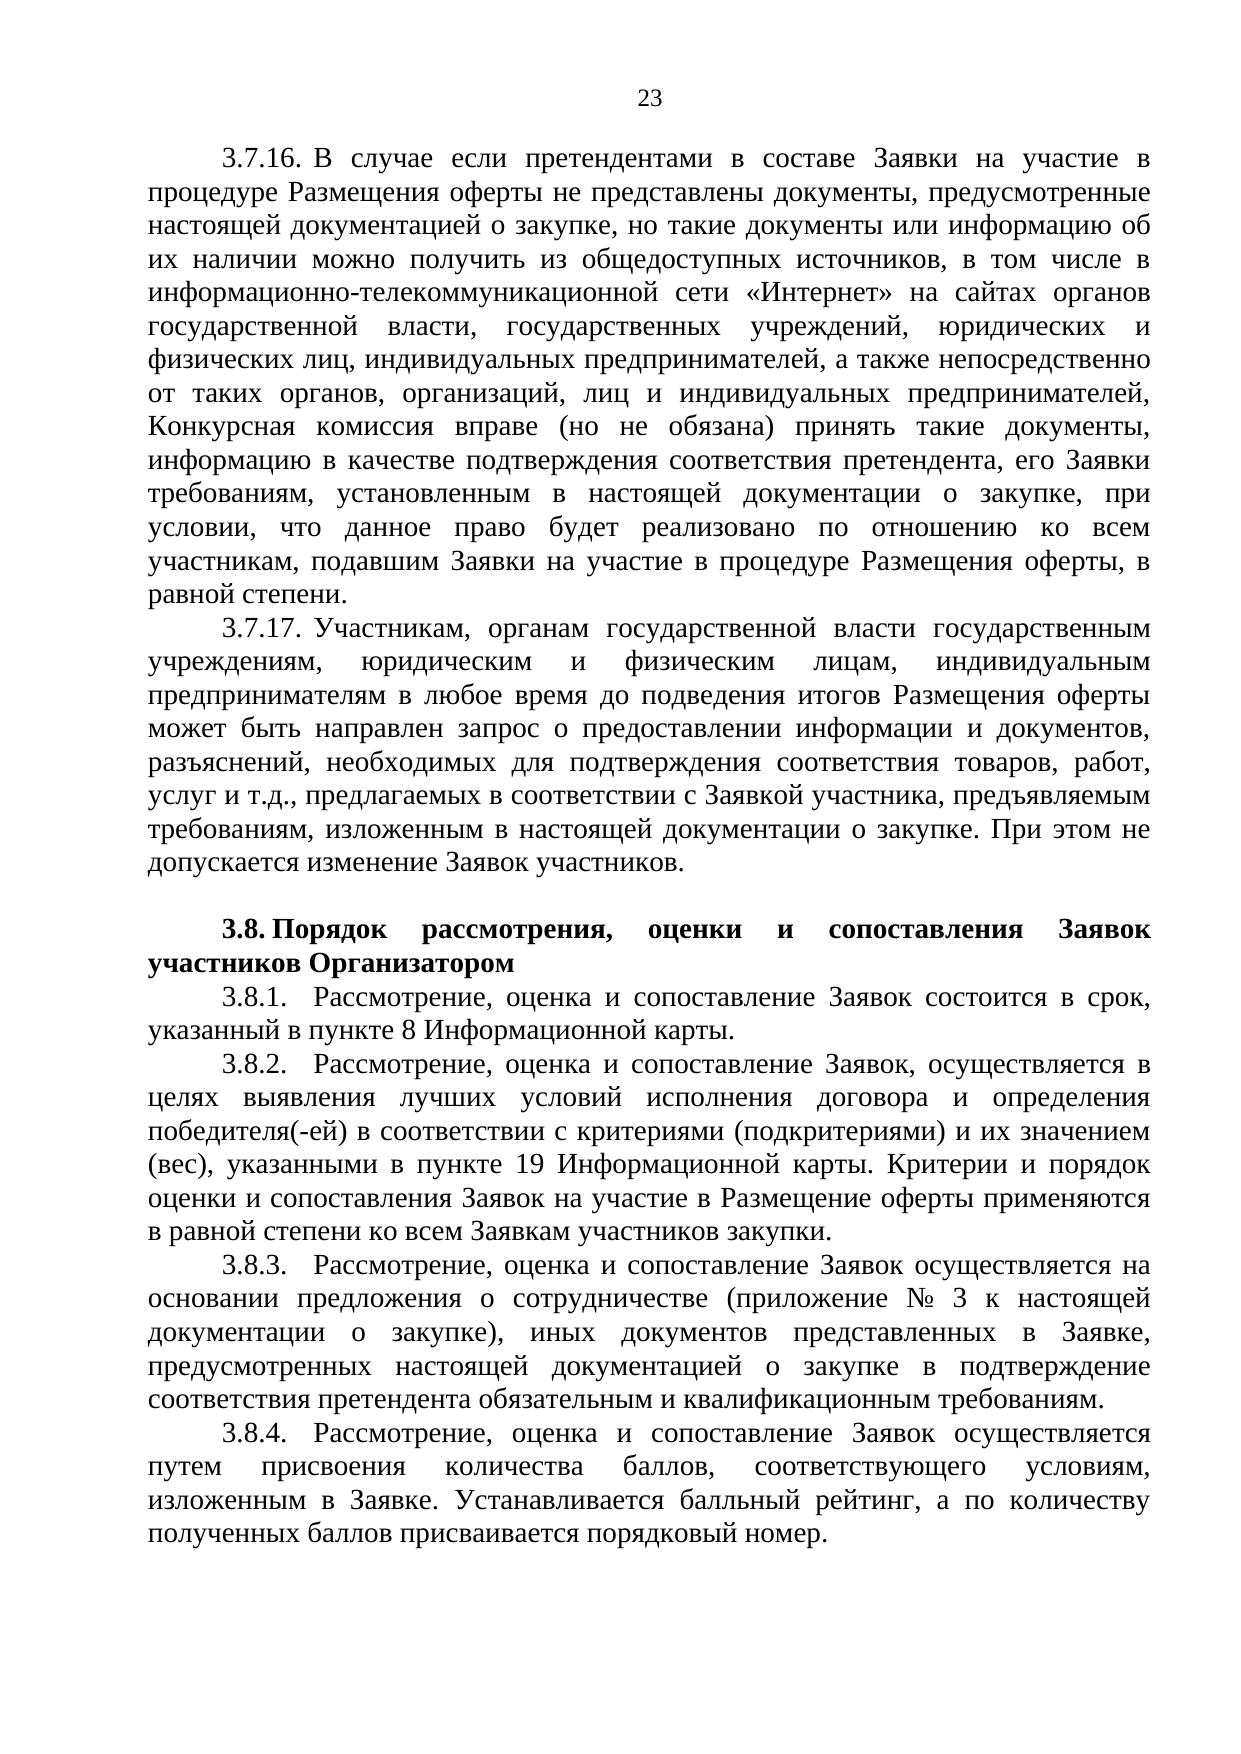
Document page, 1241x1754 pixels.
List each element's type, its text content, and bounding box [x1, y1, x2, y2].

list Участникам, органам государственной власти государственным учреждениям, юридическим и физическим лицам, индивидуальным предпринимателям в любое время до подведения итогов Размещения оферты может быть направлен запрос о предоставлении информации и документов, разъяснений, необходимых для подтверждения соответствия товаров, работ, услуг и т.д., предлагаемых в соответствии с Заявкой участника, предъявляемым требованиям, изложенным в настоящей документации о закупке. При этом не допускается изменение Заявок участников. [148, 610, 1152, 878]
list Рассмотрение, оценка и сопоставление Заявок состоится в срок, указанный в пункте 8 Информационной карты. [148, 979, 1152, 1046]
list Порядок рассмотрения, оценки и сопоставления Заявок участников Организатором [148, 912, 1152, 979]
list Рассмотрение, оценка и сопоставление Заявок, осуществляется в целях выявления лучших условий исполнения договора и определения победителя(-ей) в соответствии с критериями (подкритериями) и их значением (вес), указанными в пункте 19 Информационной карты. Критерии и порядок оценки и сопоставления Заявок на участие в Размещение оферты применяются в равной степени ко всем Заявкам участников закупки. [148, 1046, 1152, 1247]
list В случае если претендентами в составе Заявки на участие в процедуре Размещения оферты не представлены документы, предусмотренные настоящей документацией о закупке, но такие документы или информацию об их наличии можно получить из общедоступных источников, в том числе в информационно-телекоммуникационной сети «Интернет» на сайтах органов государственной власти, государственных учреждений, юридических и физических лиц, индивидуальных предпринимателей, а также непосредственно от таких органов, организаций, лиц и индивидуальных предпринимателей, Конкурсная комиссия вправе (но не обязана) принять такие документы, информацию в качестве подтверждения соответствия претендента, его Заявки требованиям, установленным в настоящей документации о закупке, при условии, что данное право будет реализовано по отношению ко всем участникам, подавшим Заявки на участие в процедуре Размещения оферты, в равной степени. [148, 140, 1152, 610]
list Рассмотрение, оценка и сопоставление Заявок осуществляется путем присвоения количества баллов, соответствующего условиям, изложенным в Заявке. Устанавливается балльный рейтинг, а по количеству полученных баллов присваивается порядковый номер. [148, 1415, 1152, 1549]
list Рассмотрение, оценка и сопоставление Заявок осуществляется на основании предложения о сотрудничестве (приложение № 3 к настоящей документации о закупке), иных документов представленных в Заявке, предусмотренных настоящей документацией о закупке в подтверждение соответствия претендента обязательным и квалификационным требованиям. [148, 1247, 1152, 1415]
